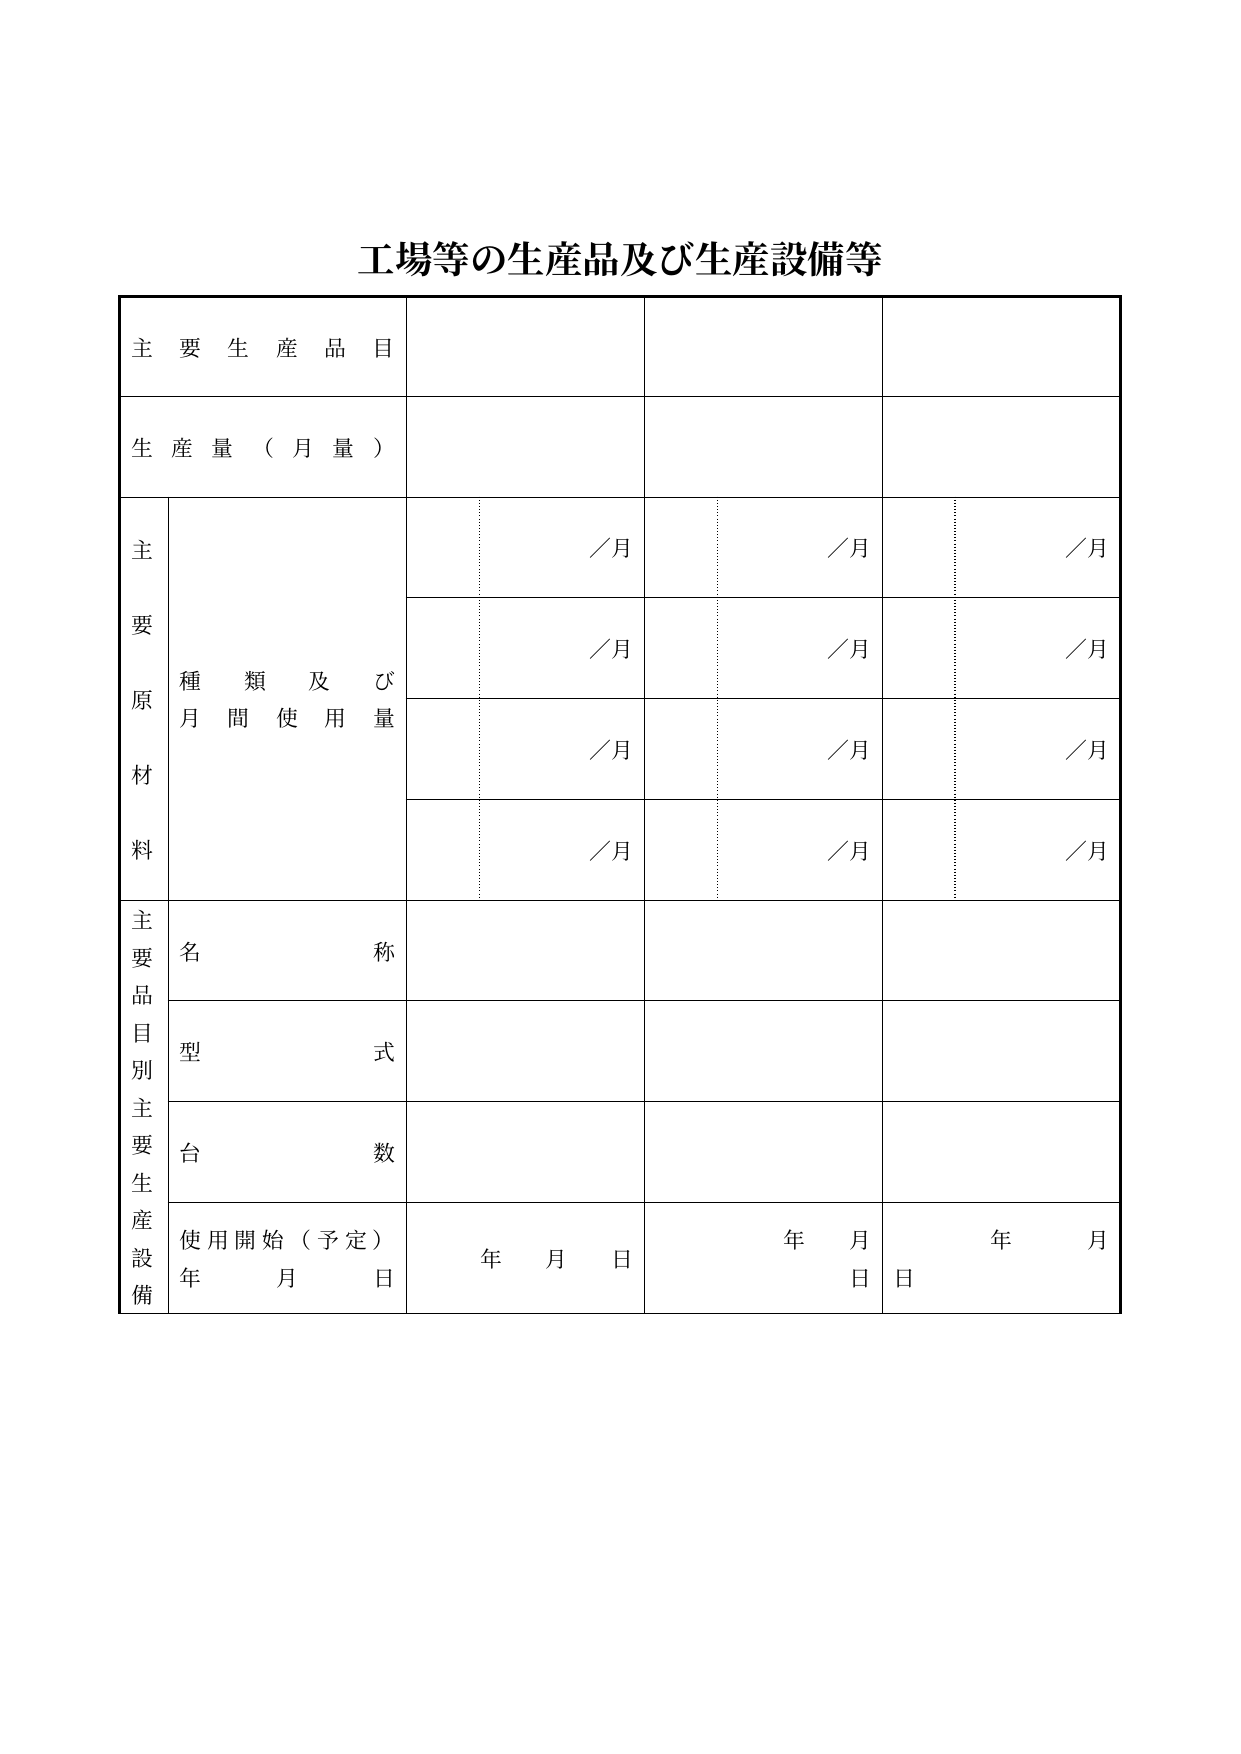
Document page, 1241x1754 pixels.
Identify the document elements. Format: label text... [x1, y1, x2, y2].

table_cell [645, 397, 882, 497]
table_cell ／月 [717, 699, 882, 799]
table_cell 主要品目別主要生産設備 [121, 901, 168, 1313]
table_cell ／月 [955, 498, 1119, 597]
table_cell [645, 498, 717, 597]
table_cell 生産量（月量） [121, 397, 406, 497]
table_cell [407, 397, 644, 497]
table_cell ／月 [955, 800, 1119, 900]
table_cell [883, 1102, 1119, 1202]
table_cell ／月 [479, 498, 644, 597]
table_cell [407, 598, 479, 698]
table_cell 年 月 日 [645, 1203, 882, 1313]
table_cell [407, 800, 479, 900]
table_cell ／月 [717, 498, 882, 597]
table_cell [407, 699, 479, 799]
table_cell 台数 [169, 1102, 406, 1202]
table_cell [883, 598, 955, 698]
table_cell [883, 1001, 1119, 1101]
table_cell [883, 397, 1119, 497]
table_cell ／月 [717, 598, 882, 698]
table_cell 年 月 日 [883, 1203, 1119, 1313]
table_cell 使用開始（予定） 年月日 [169, 1203, 406, 1313]
table_cell [645, 1001, 882, 1101]
table_cell ／月 [717, 800, 882, 900]
table_cell [645, 1102, 882, 1202]
table_header [883, 298, 1119, 396]
table_header [407, 298, 644, 396]
table_cell 種類及び 月間使用量 [169, 498, 406, 900]
table_cell [883, 800, 955, 900]
table_cell 型式 [169, 1001, 406, 1101]
table_cell [883, 498, 955, 597]
table_cell [645, 901, 882, 1000]
table_cell 年 月 日 [407, 1203, 644, 1313]
table_cell ／月 [955, 598, 1119, 698]
table_cell [883, 699, 955, 799]
table_cell [407, 1102, 644, 1202]
table_cell ／月 [479, 800, 644, 900]
table_cell [407, 1001, 644, 1101]
table_cell [883, 901, 1119, 1000]
table_cell [407, 901, 644, 1000]
table_header [645, 298, 882, 396]
table_cell [645, 699, 717, 799]
table_cell 名称 [169, 901, 406, 1000]
table_cell [645, 800, 717, 900]
table_header 主要生産品目 [121, 298, 406, 396]
table_cell [407, 498, 479, 597]
table_cell ／月 [479, 699, 644, 799]
table_cell 主 要 原 材 料 [121, 498, 168, 900]
text 工場等の生産品及び生産設備等 [118, 220, 1122, 295]
table_cell ／月 [955, 699, 1119, 799]
table_cell ／月 [479, 598, 644, 698]
table_cell [645, 598, 717, 698]
